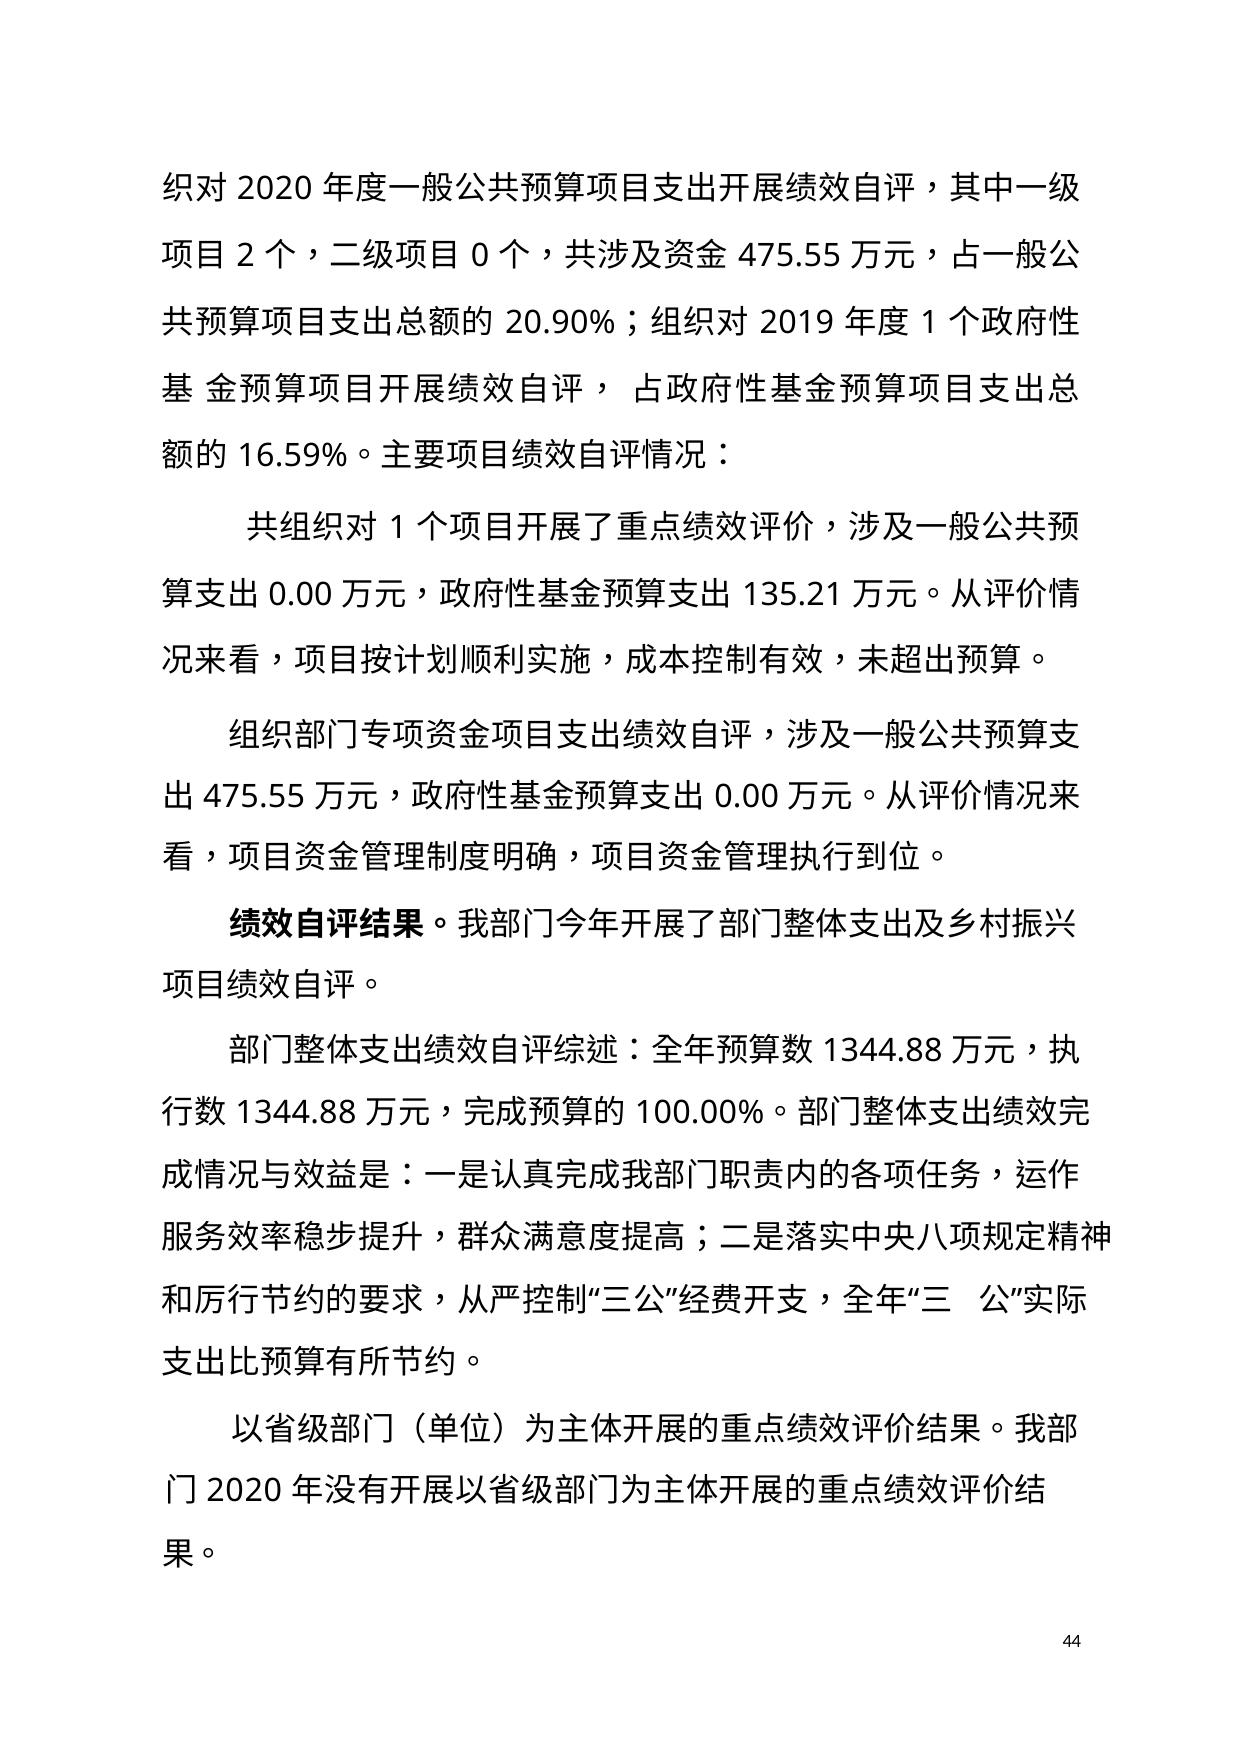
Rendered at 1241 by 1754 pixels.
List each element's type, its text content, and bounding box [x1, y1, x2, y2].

text 组织部门专项资金项目支出绩效自评，涉及一般公共预算支 出 475.55 万元，政府性基金预算支出 0.00 万元。从评价情况来 看，项目资金管理制度明确，项目资金管理执行到位。 [162, 712, 1081, 878]
text 以省级部门（单位）为主体开展的重点绩效评价结果。我部 门 2020 年没有开展以省级部门为主体开展的重点绩效评价结 [165, 1406, 1081, 1511]
text 共组织对 1 个项目开展了重点绩效评价，涉及一般公共预 算支出 0.00 万元，政府性基金预算支出 135.21 万元。从评价情 况来看，项目按计划顺利实施，成本控制有效，未超出预算。 [162, 504, 1081, 681]
text 织对 2020 年度一般公共预算项目支出开展绩效自评，其中一级 项目 2 个，二级项目 0 个，共涉及资金 475.55 万元，占一般公 共预算项目支出总额的 20.90%；组织对 2019 年度 1 个政府性基 金预算项目开展绩效自评， 占政府性基金预算项目支出总额的 16.59%。主要项目绩效自评情况： [162, 165, 1081, 476]
text 果。 [162, 1533, 1113, 1573]
text 部门整体支出绩效自评综述：全年预算数 1344.88 万元，执 行数 1344.88 万元，完成预算的 100.00%。部门整体支出绩效完 成情况与效益是：一是认真完成我部门职责内的各项任务，运作 服务效率稳步提升，群众满意度提高；二是落实中央八项规定精神和厉行节约的要求，从严控制“三公”经费开支，全年“三 公”实际支出比预算有所节约。 [162, 1027, 1113, 1383]
text 绩效自评结果。我部门今年开展了部门整体支出及乡村振兴 项目绩效自评。 [162, 901, 1081, 1006]
